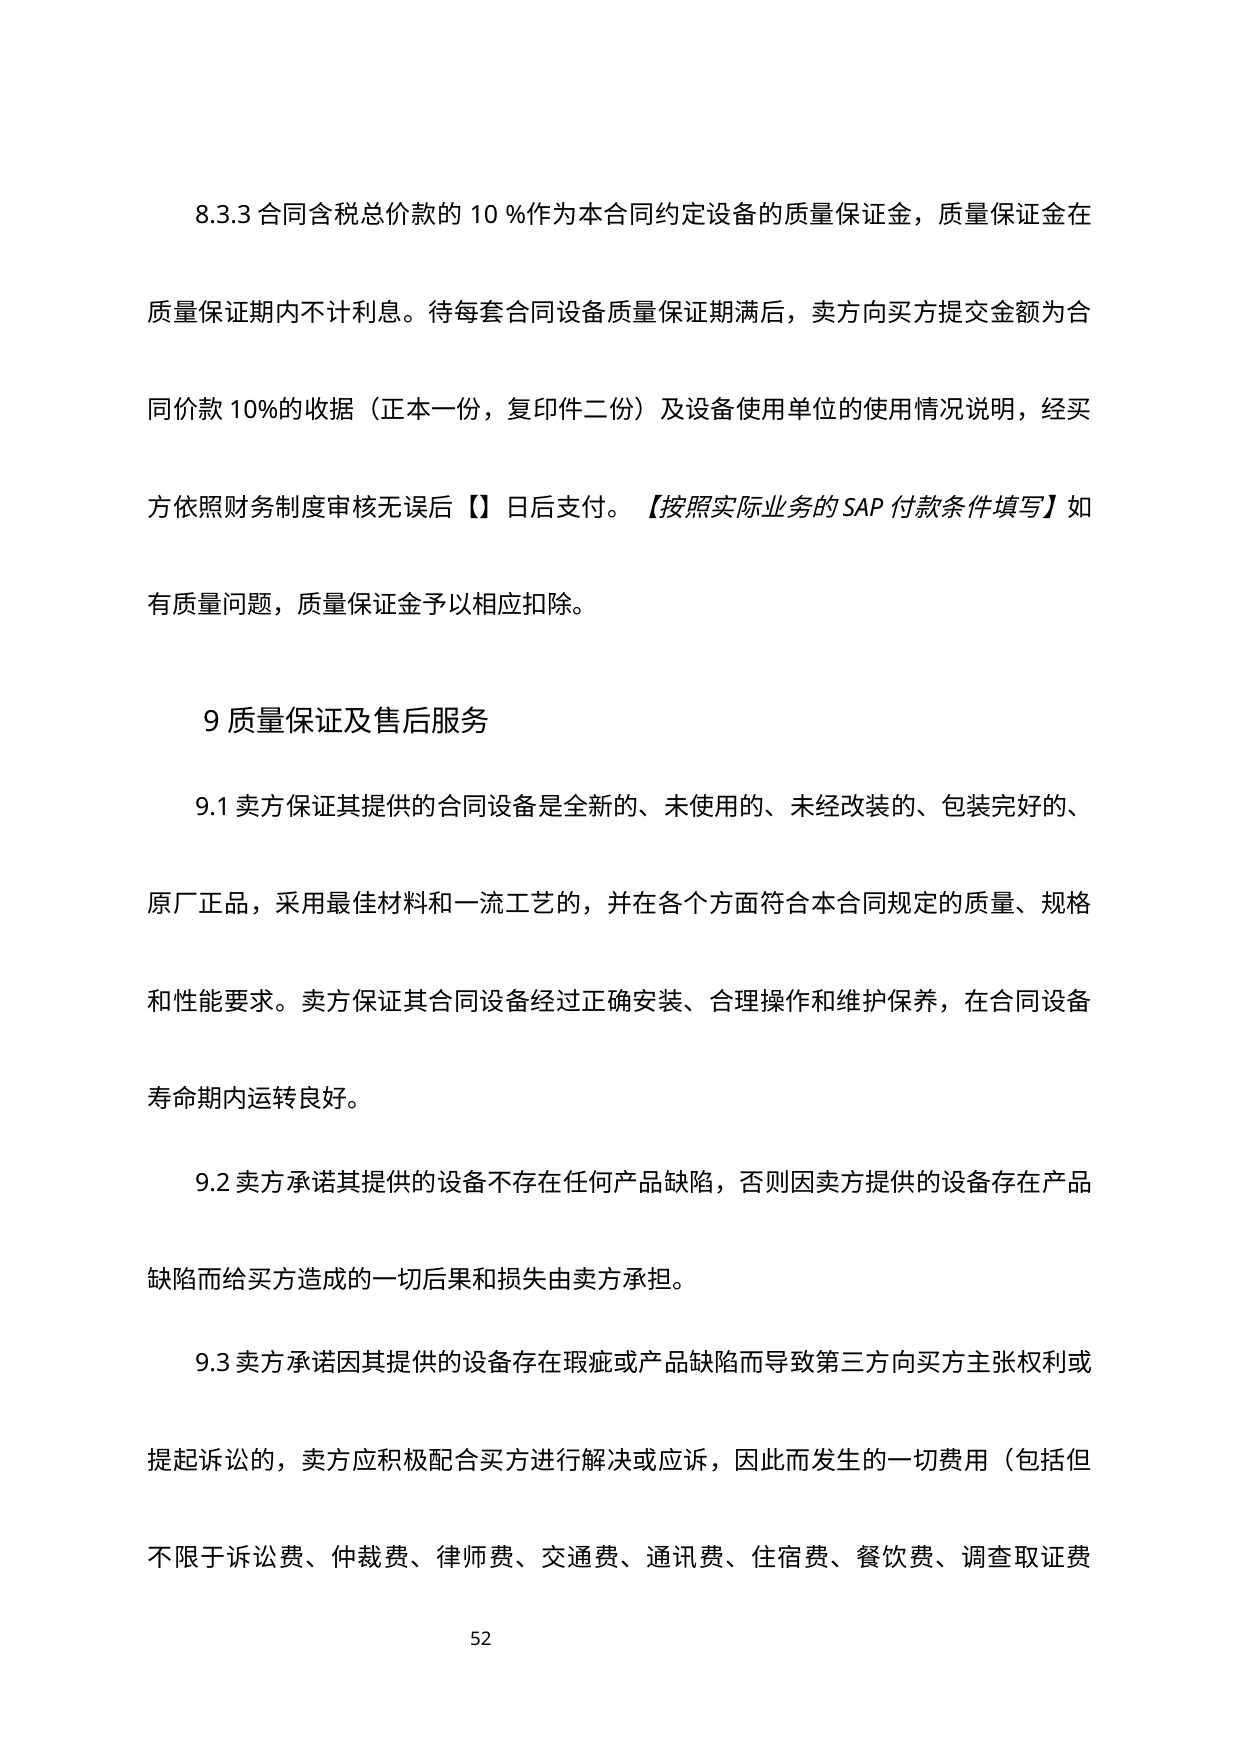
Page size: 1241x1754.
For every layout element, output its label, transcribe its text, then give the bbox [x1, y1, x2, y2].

text 9.1卖方保证其提供的合同设备是全新的、未使用的、未经改装的、包装完好的、原厂正品，采用最佳材料和一流工艺的，并在各个方面符合本合同规定的质量、规格和性能要求。卖方保证其合同设备经过正确安装、合理操作和维护保养，在合同设备寿命期内运转良好。 [148, 772, 1092, 1129]
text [148, 1328, 1092, 1588]
text 9.2卖方承诺其提供的设备不存在任何产品缺陷，否则因卖方提供的设备存在产品缺陷而给买方造成的一切后果和损失由卖方承担。 [148, 1148, 1092, 1310]
text 9 质量保证及售后服务 [148, 686, 1092, 751]
text 8.3.3合同含税总价款的 10 %作为本合同约定设备的质量保证金，质量保证金在质量保证期内不计利息。待每套合同设备质量保证期满后，卖方向买方提交金额为合同价款10%的收据（正本一份，复印件二份）及设备使用单位的使用情况说明，经买方依照财务制度审核无误后【】日后支付。【按照实际业务的SAP付款条件填写】如有质量问题，质量保证金予以相应扣除。 [148, 180, 1092, 635]
